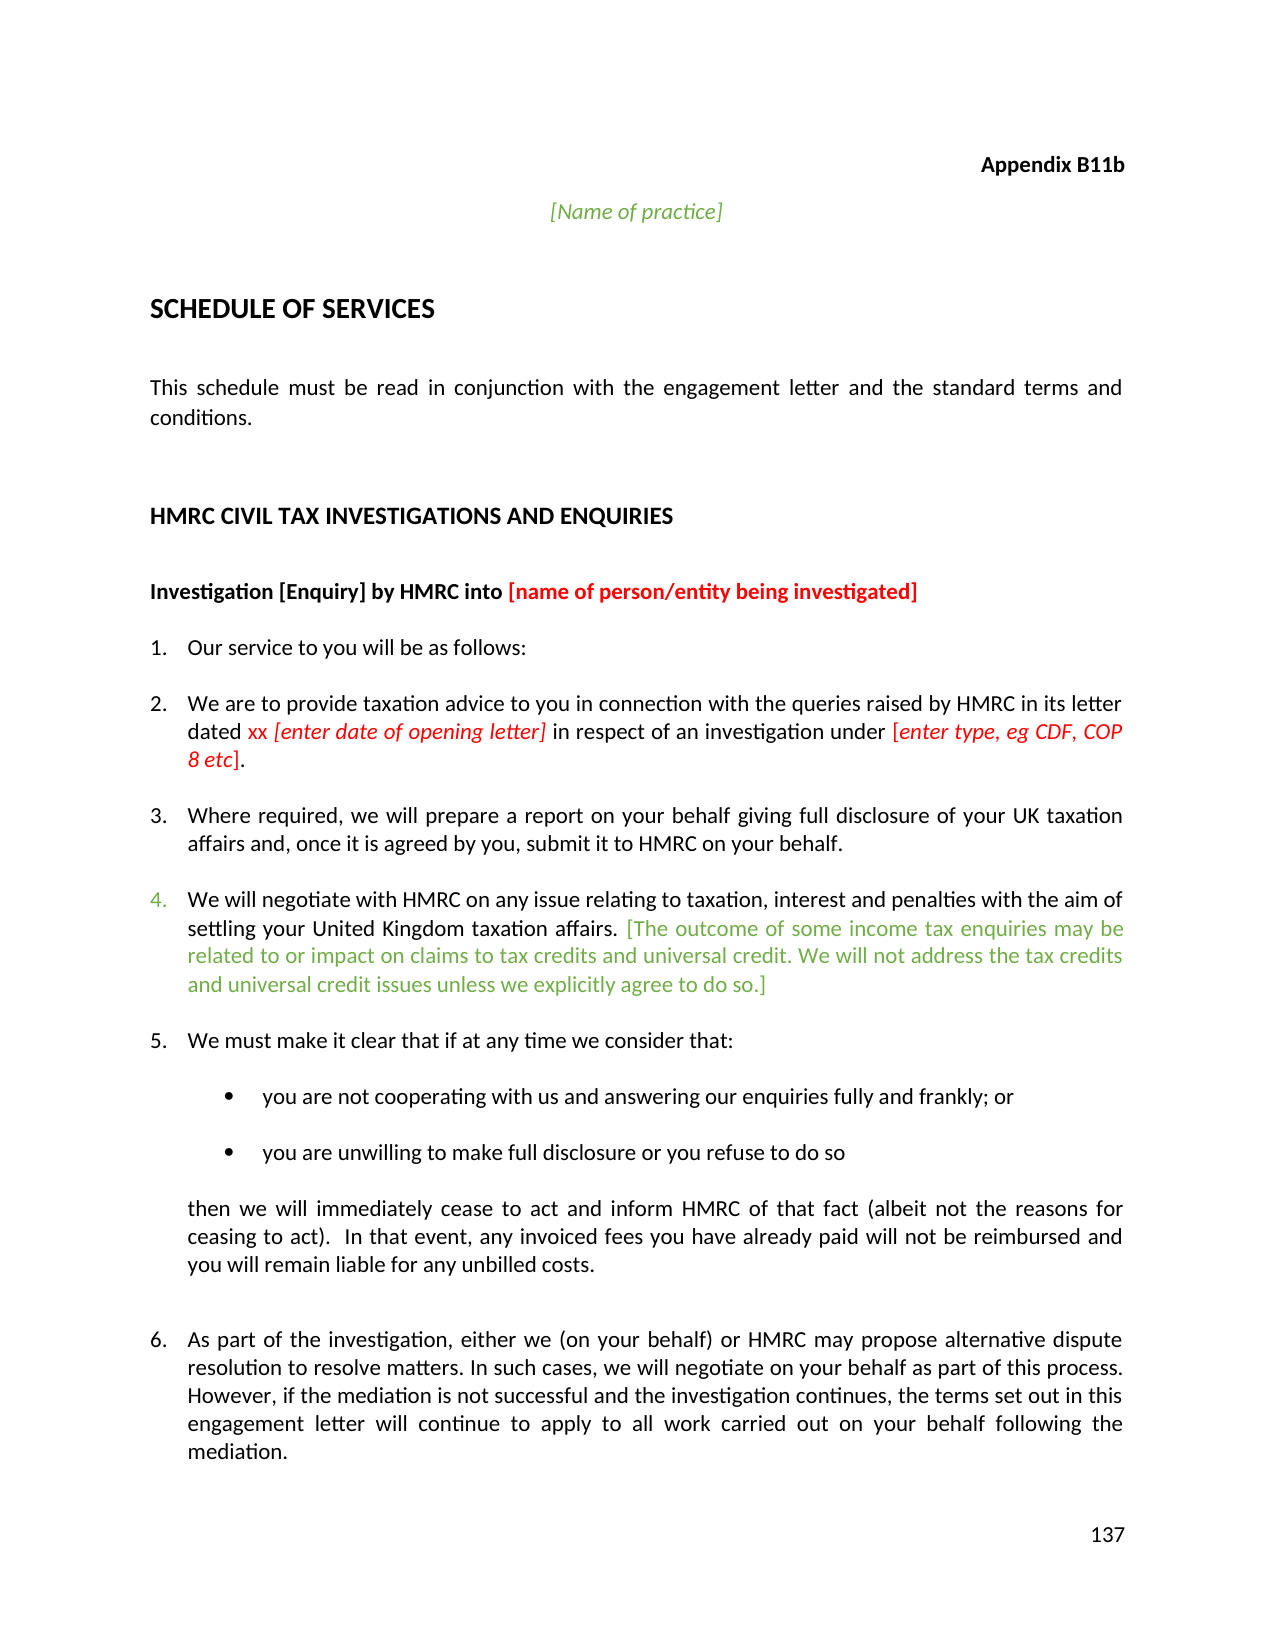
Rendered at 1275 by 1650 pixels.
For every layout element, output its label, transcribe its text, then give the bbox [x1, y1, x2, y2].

list We are to provide taxation advice to you in connection with the queries raised by HMRC in its letter dated xx [enter date of opening letter] in respect of an investigation under [enter type, eg CDF, COP 8 etc]. [150, 689, 1125, 773]
text then we will immediately cease to act and inform HMRC of that fact (albeit not the reasons for ceasing to act). In that event, any invoiced fees you have already paid will not be reimbursed and you will remain liable for any unbilled costs. [187, 1194, 1125, 1278]
text Investigation [Enquiry] by HMRC into [name of person/entity being investigated] [150, 577, 1125, 605]
list We will negotiate with HMRC on any issue relating to taxation, interest and penalties with the aim of settling your United Kingdom taxation affairs. [The outcome of some income tax enquiries may be related to or impact on claims to tax credits and universal credit. We will not address the tax credits and universal credit issues unless we explicitly agree to do so.] [150, 886, 1125, 998]
list you are not cooperating with us and answering our enquiries fully and frankly; or [225, 1082, 1125, 1110]
list As part of the investigation, either we (on your behalf) or HMRC may propose alternative dispute resolution to resolve matters. In such cases, we will negotiate on your behalf as part of this process. However, if the mediation is not successful and the investigation continues, the terms set out in this engagement letter will continue to apply to all work carried out on your behalf following the mediation. [150, 1325, 1125, 1465]
text [Name of practice] [150, 197, 1125, 225]
list Where required, we will prepare a report on your behalf giving full disclosure of your UK taxation affairs and, once it is agreed by you, submit it to HMRC on your behalf. [150, 802, 1125, 858]
list Our service to you will be as follows: [150, 633, 1125, 661]
list We must make it clear that if at any time we consider that: [150, 1026, 1125, 1054]
list you are unwilling to make full disclosure or you refuse to do so [225, 1138, 1125, 1166]
text This schedule must be read in conjunction with the engagement letter and the standard terms and conditions. [150, 373, 1125, 431]
text HMRC civil tax investigations and enquiries [150, 500, 1125, 530]
text Appendix B11b [262, 150, 1125, 178]
subtitle SCHEDULE OF SERVICES [150, 291, 1125, 326]
